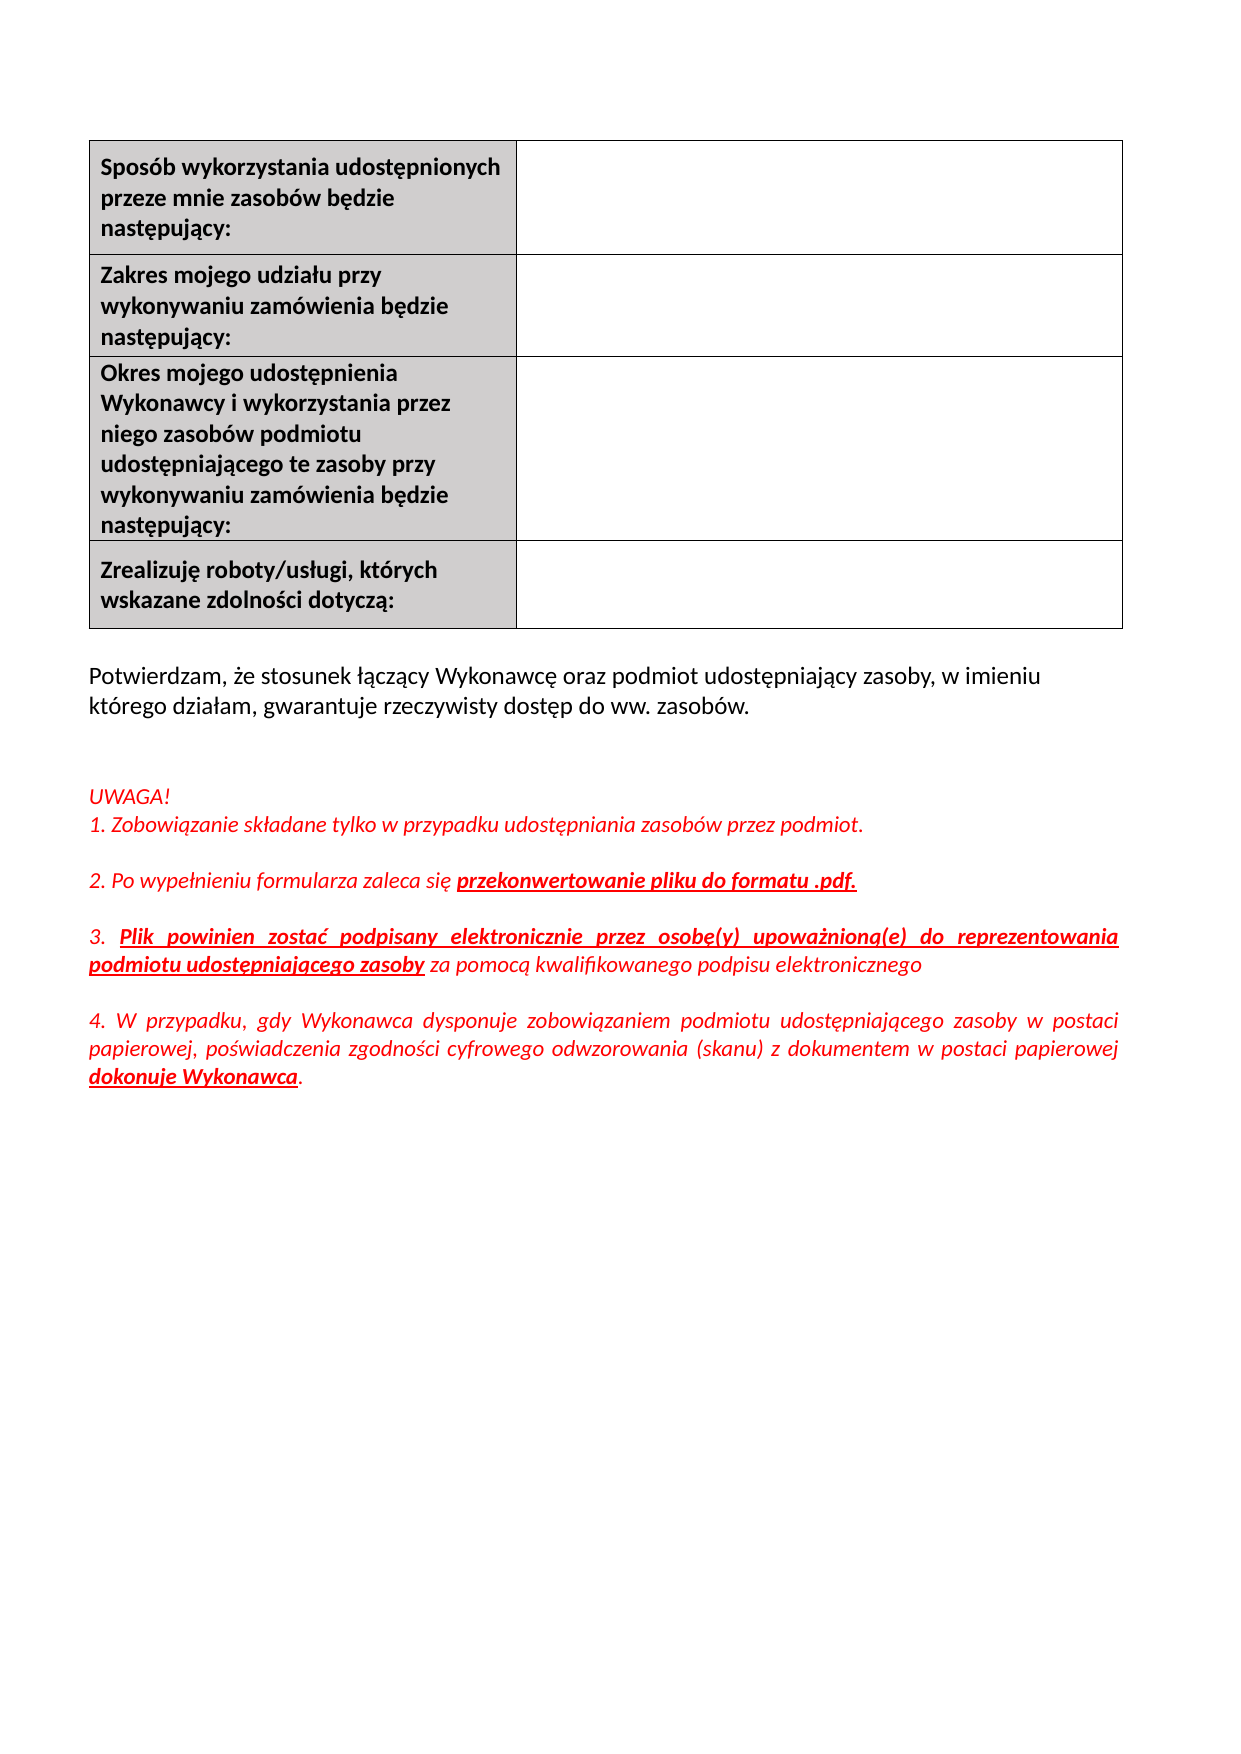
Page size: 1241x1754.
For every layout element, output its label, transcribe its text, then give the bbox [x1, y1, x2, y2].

text 1. Zobowiązanie składane tylko w przypadku udostępniania zasobów przez podmiot. [89, 810, 1122, 838]
table_cell Sposób wykorzystania udostępnionych przeze mnie zasobów będzie następujący: [90, 141, 516, 254]
text 2. Po wypełnieniu formularza zaleca się przekonwertowanie pliku do formatu .pdf. [89, 866, 1122, 894]
text 3. Plik powinien zostać podpisany elektronicznie przez osobę(y) upoważnioną(e) do reprezentowania podmiotu udostępniającego zasoby za pomocą kwalifikowanego podpisu elektronicznego [89, 922, 1122, 978]
table_cell Zrealizuję roboty/usługi, których wskazane zdolności dotyczą: [90, 541, 516, 628]
table_cell [517, 255, 1122, 356]
table_cell Zakres mojego udziału przy wykonywaniu zamówienia będzie następujący: [90, 255, 516, 356]
text 4. W przypadku, gdy Wykonawca dysponuje zobowiązaniem podmiotu udostępniającego zasoby w postaci papierowej, poświadczenia zgodności cyfrowego odwzorowania (skanu) z dokumentem w postaci papierowej dokonuje Wykonawca. [89, 1006, 1122, 1090]
table_cell [517, 141, 1122, 254]
text Potwierdzam, że stosunek łączący Wykonawcę oraz podmiot udostępniający zasoby, w imieniu którego działam, gwarantuje rzeczywisty dostęp do ww. zasobów. [89, 660, 1122, 721]
table_cell [517, 357, 1122, 540]
text UWAGA! [89, 782, 1122, 810]
table_cell Okres mojego udostępnienia Wykonawcy i wykorzystania przez niego zasobów podmiotu udostępniającego te zasoby przy wykonywaniu zamówienia będzie następujący: [90, 357, 516, 540]
table_cell [517, 541, 1122, 628]
